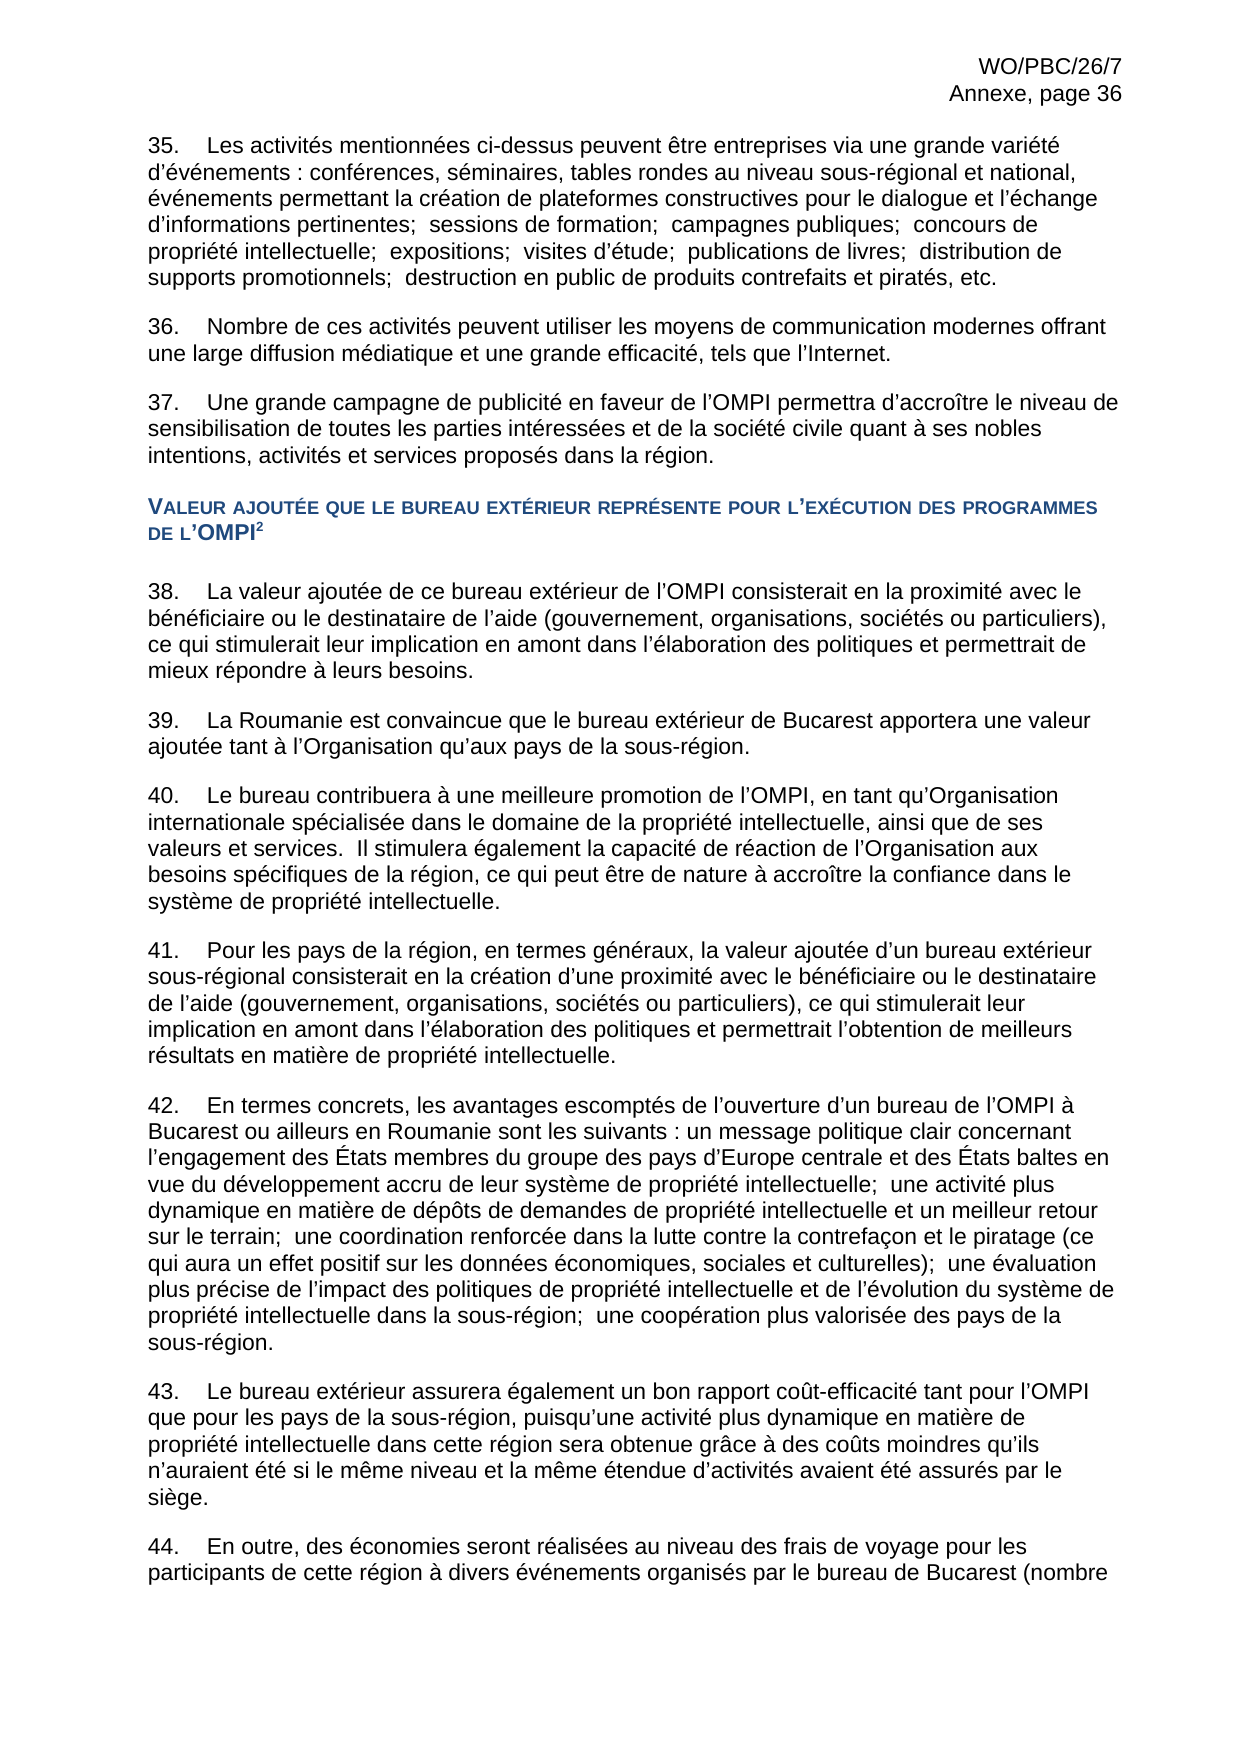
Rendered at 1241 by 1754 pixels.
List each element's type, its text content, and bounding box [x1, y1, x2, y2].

text Pour les pays de la région, en termes généraux, la valeur ajoutée d’un bureau extérieur sous-régional consisterait en la création d’une proximité avec le bénéficiaire ou le destinataire de l’aide (gouvernement, organisations, sociétés ou particuliers), ce qui stimulerait leur implication en amont dans l’élaboration des politiques et permettrait l’obtention de meilleurs résultats en matière de propriété intellectuelle. [148, 937, 1122, 1069]
text Le bureau contribuera à une meilleure promotion de l’OMPI, en tant qu’Organisation internationale spécialisée dans le domaine de la propriété intellectuelle, ainsi que de ses valeurs et services. Il stimulera également la capacité de réaction de l’Organisation aux besoins spécifiques de la région, ce qui peut être de nature à accroître la confiance dans le système de propriété intellectuelle. [148, 782, 1122, 914]
text La Roumanie est convaincue que le bureau extérieur de Bucarest apportera une valeur ajoutée tant à l’Organisation qu’aux pays de la sous-région. [148, 707, 1122, 759]
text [148, 1533, 1122, 1585]
text En termes concrets, les avantages escomptés de l’ouverture d’un bureau de l’OMPI à Bucarest ou ailleurs en Roumanie sont les suivants : un message politique clair concernant l’engagement des États membres du groupe des pays d’Europe centrale et des États baltes en vue du développement accru de leur système de propriété intellectuelle; une activité plus dynamique en matière de dépôts de demandes de propriété intellectuelle et un meilleur retour sur le terrain; une coordination renforcée dans la lutte contre la contrefaçon et le piratage (ce qui aura un effet positif sur les données économiques, sociales et culturelles); une évaluation plus précise de l’impact des politiques de propriété intellectuelle et de l’évolution du système de propriété intellectuelle dans la sous-région; une coopération plus valorisée des pays de la sous-région. [148, 1092, 1122, 1355]
subtitle Valeur ajoutée que le bureau extérieur représente pour l’exécution des programmes de l’OMPI2 [148, 493, 1122, 546]
text Une grande campagne de publicité en faveur de l’OMPI permettra d’accroître le niveau de sensibilisation de toutes les parties intéressées et de la société civile quant à ses nobles intentions, activités et services proposés dans la région. [148, 389, 1122, 468]
text La valeur ajoutée de ce bureau extérieur de l’OMPI consisterait en la proximité avec le bénéficiaire ou le destinataire de l’aide (gouvernement, organisations, sociétés ou particuliers), ce qui stimulerait leur implication en amont dans l’élaboration des politiques et permettrait de mieux répondre à leurs besoins. [148, 578, 1122, 684]
text Les activités mentionnées ci-dessus peuvent être entreprises via une grande variété d’événements : conférences, séminaires, tables rondes au niveau sous-régional et national, événements permettant la création de plateformes constructives pour le dialogue et l’échange d’informations pertinentes; sessions de formation; campagnes publiques; concours de propriété intellectuelle; expositions; visites d’étude; publications de livres; distribution de supports promotionnels; destruction en public de produits contrefaits et piratés, etc. [148, 132, 1122, 290]
text Le bureau extérieur assurera également un bon rapport coût-efficacité tant pour l’OMPI que pour les pays de la sous-région, puisqu’une activité plus dynamique en matière de propriété intellectuelle dans cette région sera obtenue grâce à des coûts moindres qu’ils n’auraient été si le même niveau et la même étendue d’activités avaient été assurés par le siège. [148, 1378, 1122, 1510]
text Nombre de ces activités peuvent utiliser les moyens de communication modernes offrant une large diffusion médiatique et une grande efficacité, tels que l’Internet. [148, 313, 1122, 366]
